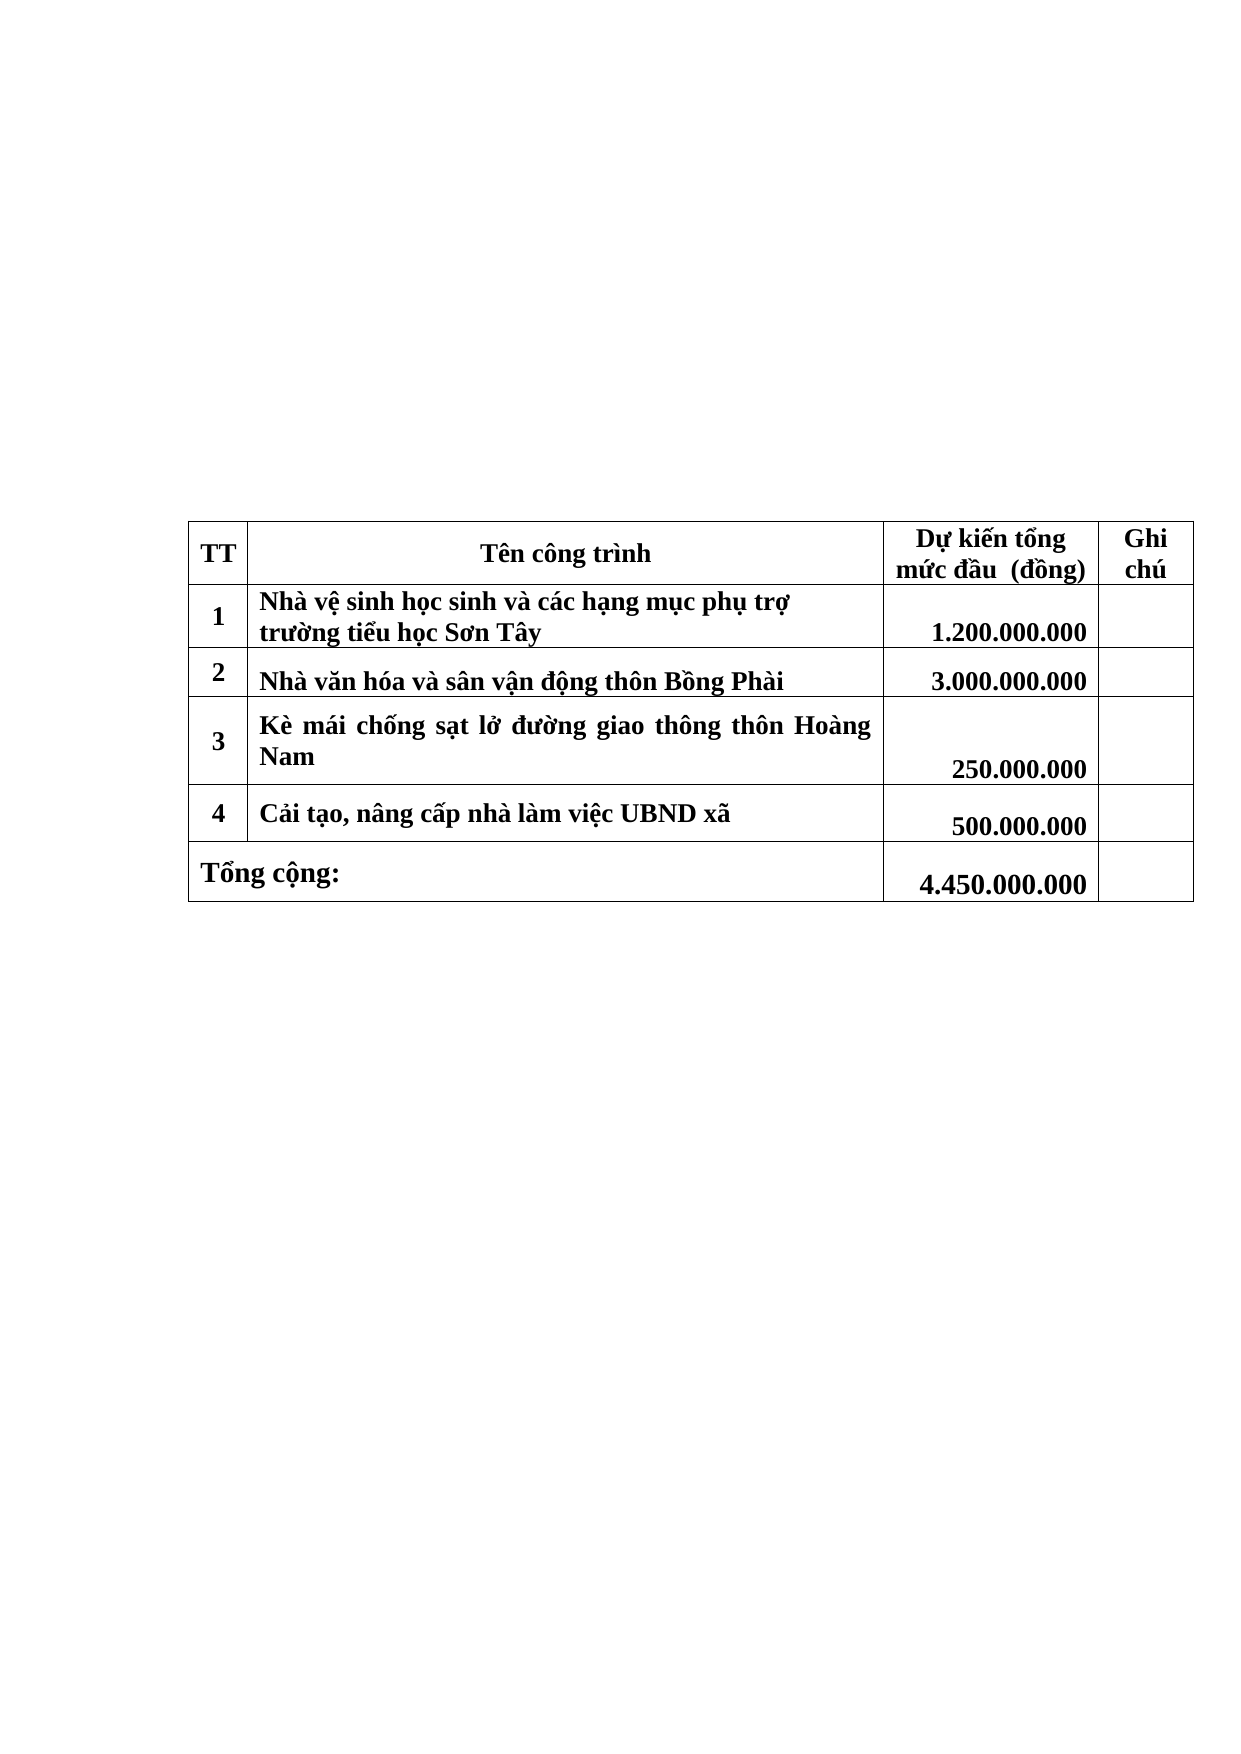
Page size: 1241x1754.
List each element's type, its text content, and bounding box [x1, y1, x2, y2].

table_cell [1099, 697, 1193, 784]
table_cell Tổng cộng: [189, 842, 883, 901]
table_cell 1 [189, 585, 247, 647]
table_cell Nhà văn hóa và sân vận động thôn Bồng Phài [248, 648, 883, 696]
table_cell Nhà vệ sinh học sinh và các hạng mục phụ trợ trường tiểu học Sơn Tây [248, 585, 883, 647]
table_cell 3 [189, 697, 247, 784]
table_cell 1.200.000.000 [884, 585, 1098, 647]
table_cell 4 [189, 785, 247, 841]
table_header Tên công trình [248, 522, 883, 584]
table_header Dự kiến tổng mức đầu (đồng) [884, 522, 1098, 584]
table_cell [1099, 585, 1193, 647]
table_cell 4.450.000.000 [884, 842, 1098, 901]
table_header Ghi chú [1099, 522, 1193, 584]
table_cell Kè mái chống sạt lở đường giao thông thôn Hoàng Nam [248, 697, 883, 784]
table_cell [1099, 785, 1193, 841]
table_cell [1099, 648, 1193, 696]
table_cell 500.000.000 [884, 785, 1098, 841]
table_cell 3.000.000.000 [884, 648, 1098, 696]
table_cell 2 [189, 648, 247, 696]
table_header TT [189, 522, 247, 584]
table_cell [1099, 842, 1193, 901]
table_cell Cải tạo, nâng cấp nhà làm việc UBND xã [248, 785, 883, 841]
table_cell 250.000.000 [884, 697, 1098, 784]
